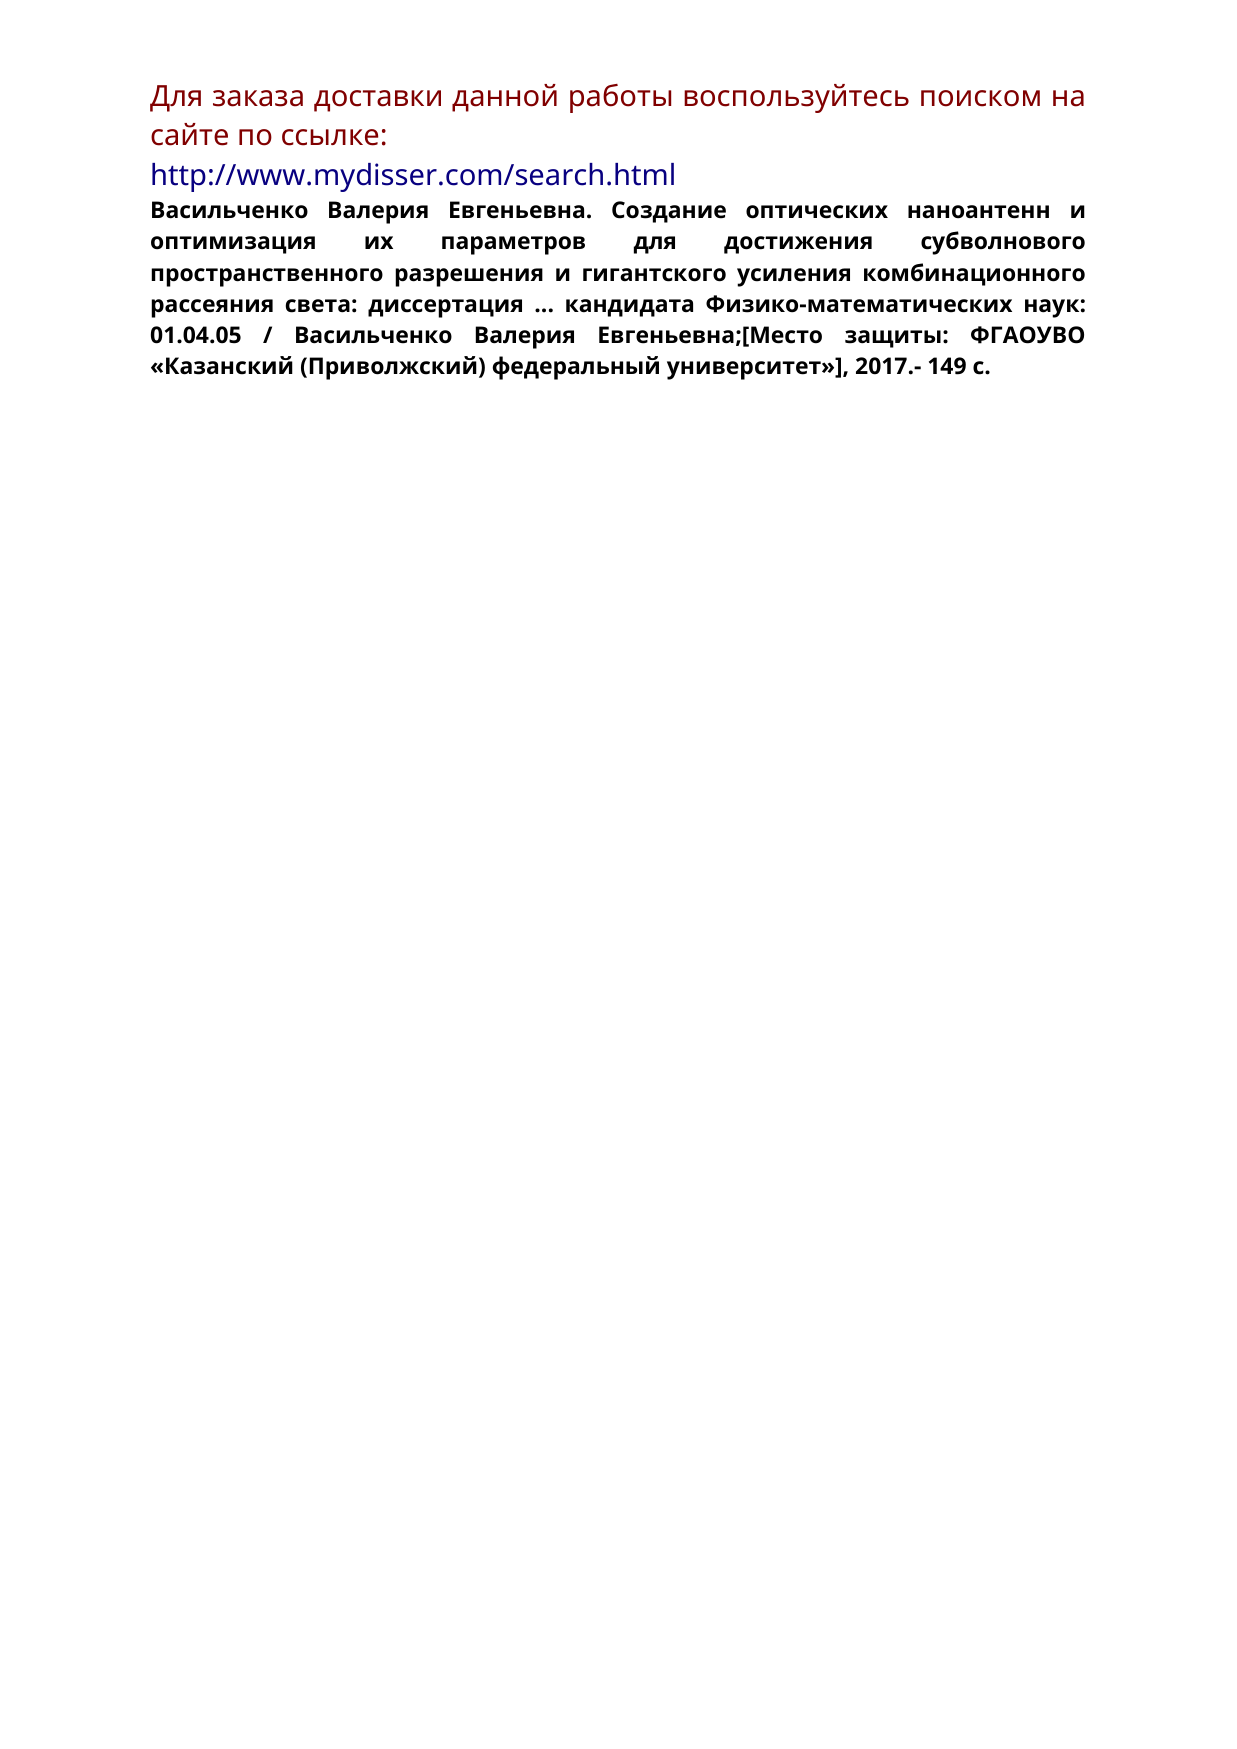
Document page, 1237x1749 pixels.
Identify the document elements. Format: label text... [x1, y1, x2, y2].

text Васильченко Валерия Евгеньевна. Создание оптических наноантенн и оптимизация их параметров для достижения субволнового пространственного разрешения и гигантского усиления комбинационного рассеяния света: диссертация ... кандидата Физико-математических наук: 01.04.05 / Васильченко Валерия Евгеньевна;[Место защиты: ФГАОУВО «Казанский (Приволжский) федеральный университет»], 2017.- 149 с. [150, 194, 1086, 382]
